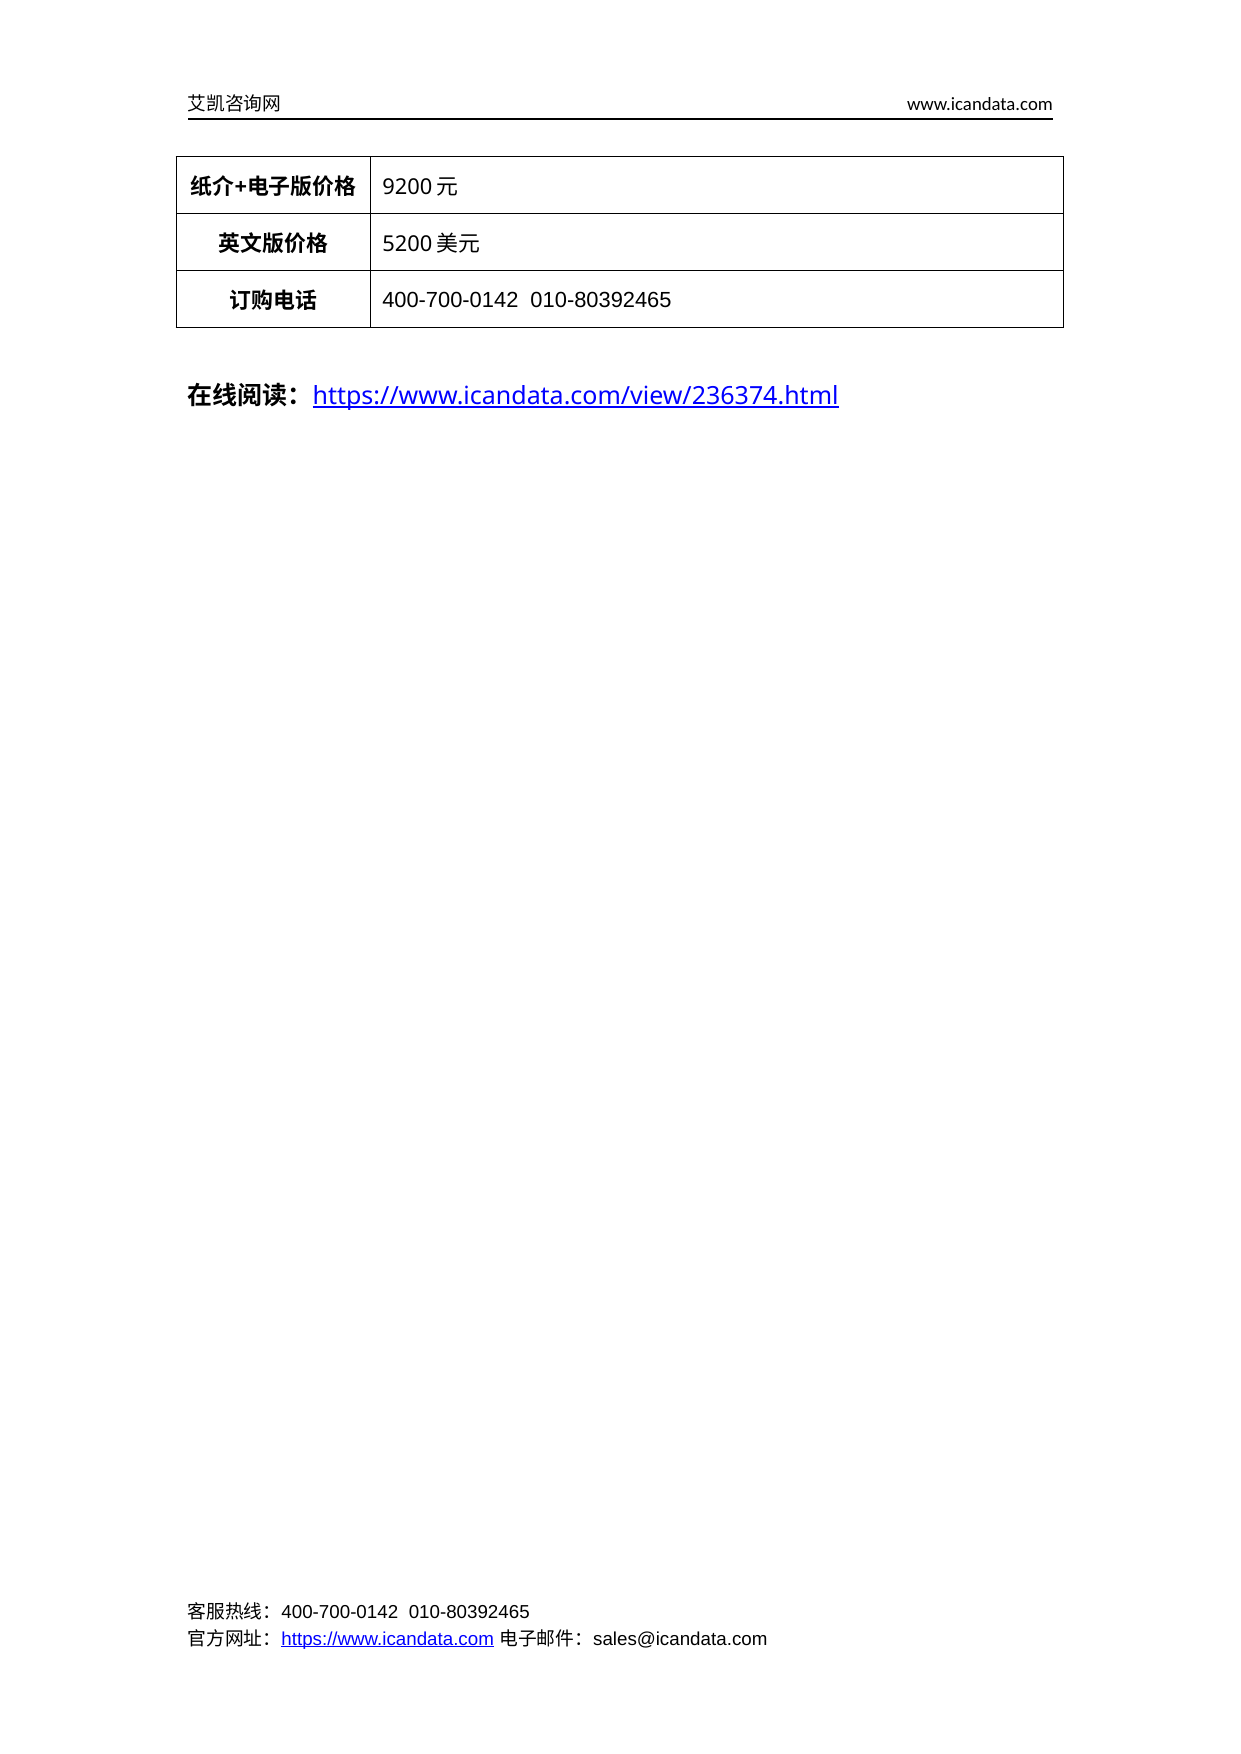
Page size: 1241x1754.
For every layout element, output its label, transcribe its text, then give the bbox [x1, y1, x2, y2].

table_cell 订购电话 [177, 271, 370, 327]
table_cell 英文版价格 [177, 214, 370, 270]
table_cell 纸介+电子版价格 [177, 157, 370, 213]
table_cell 9200元 [371, 157, 1063, 213]
table_cell 400-700-0142 010-80392465 [371, 271, 1063, 327]
table_cell 5200美元 [371, 214, 1063, 270]
text 在线阅读：https://www.icandata.com/view/236374.html [187, 361, 1053, 426]
